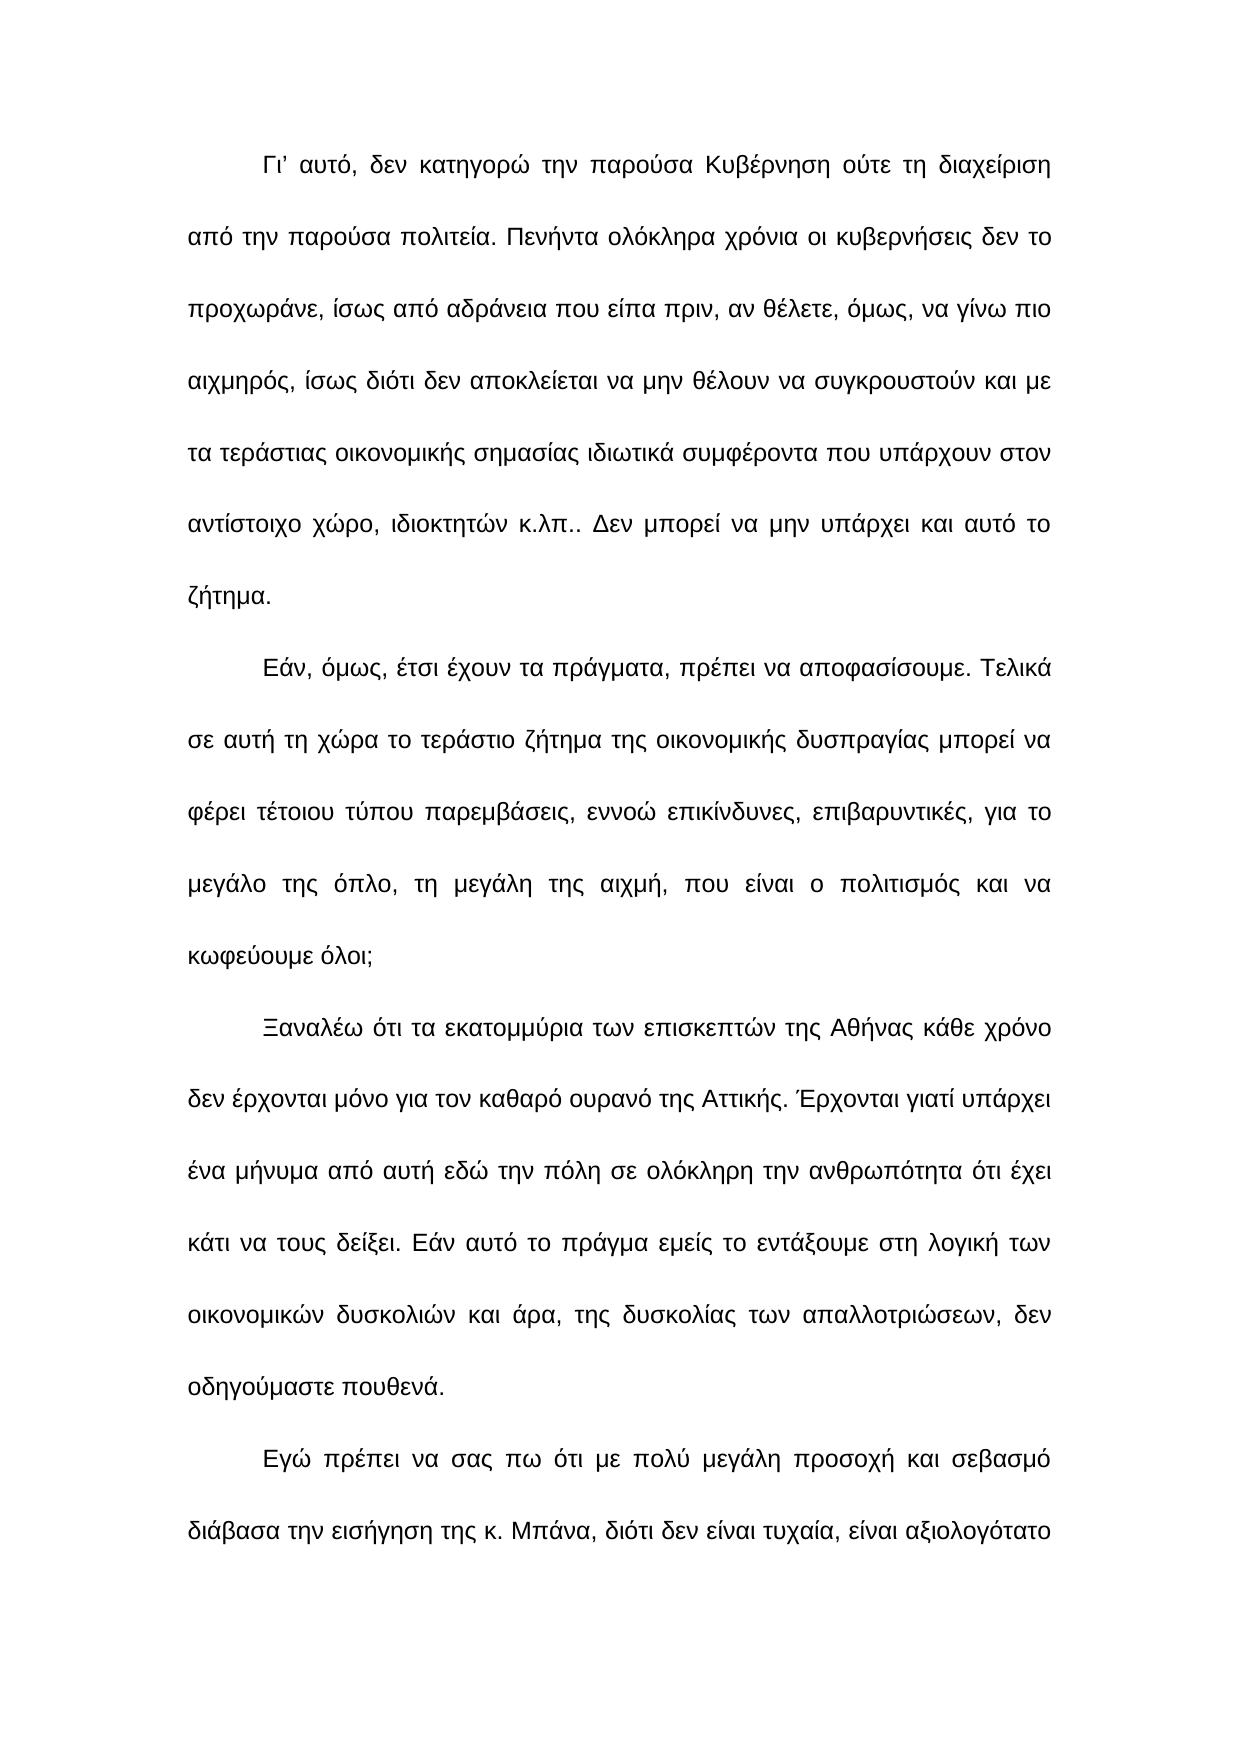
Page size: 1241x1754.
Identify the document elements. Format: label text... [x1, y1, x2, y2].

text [187, 1444, 1053, 1544]
text Ξαναλέω ότι τα εκατομμύρια των επισκεπτών της Αθήνας κάθε χρόνο δεν έρχονται μόνο για τον καθαρό ουρανό της Αττικής. Έρχονται γιατί υπάρχει ένα μήνυμα από αυτή εδώ την πόλη σε ολόκληρη την ανθρωπότητα ότι έχει κάτι να τους δείξει. Εάν αυτό το πράγμα εμείς το εντάξουμε στη λογική των οικονομικών δυσκολιών και άρα, της δυσκολίας των απαλλοτριώσεων, δεν οδηγούμαστε πουθενά. [187, 1012, 1053, 1401]
text Εάν, όμως, έτσι έχουν τα πράγματα, πρέπει να αποφασίσουμε. Τελικά σε αυτή τη χώρα το τεράστιο ζήτημα της οικονομικής δυσπραγίας μπορεί να φέρει τέτοιου τύπου παρεμβάσεις, εννοώ επικίνδυνες, επιβαρυντικές, για το μεγάλο της όπλο, τη μεγάλη της αιχμή, που είναι ο πολιτισμός και να κωφεύουμε όλοι; [187, 653, 1053, 969]
text Γι’ αυτό, δεν κατηγορώ την παρούσα Κυβέρνηση ούτε τη διαχείριση από την παρούσα πολιτεία. Πενήντα ολόκληρα χρόνια οι κυβερνήσεις δεν το προχωράνε, ίσως από αδράνεια που είπα πριν, αν θέλετε, όμως, να γίνω πιο αιχμηρός, ίσως διότι δεν αποκλείεται να μην θέλουν να συγκρουστούν και με τα τεράστιας οικονομικής σημασίας ιδιωτικά συμφέροντα που υπάρχουν στον αντίστοιχο χώρο, ιδιοκτητών κ.λπ.. Δεν μπορεί να μην υπάρχει και αυτό το ζήτημα. [187, 150, 1053, 610]
